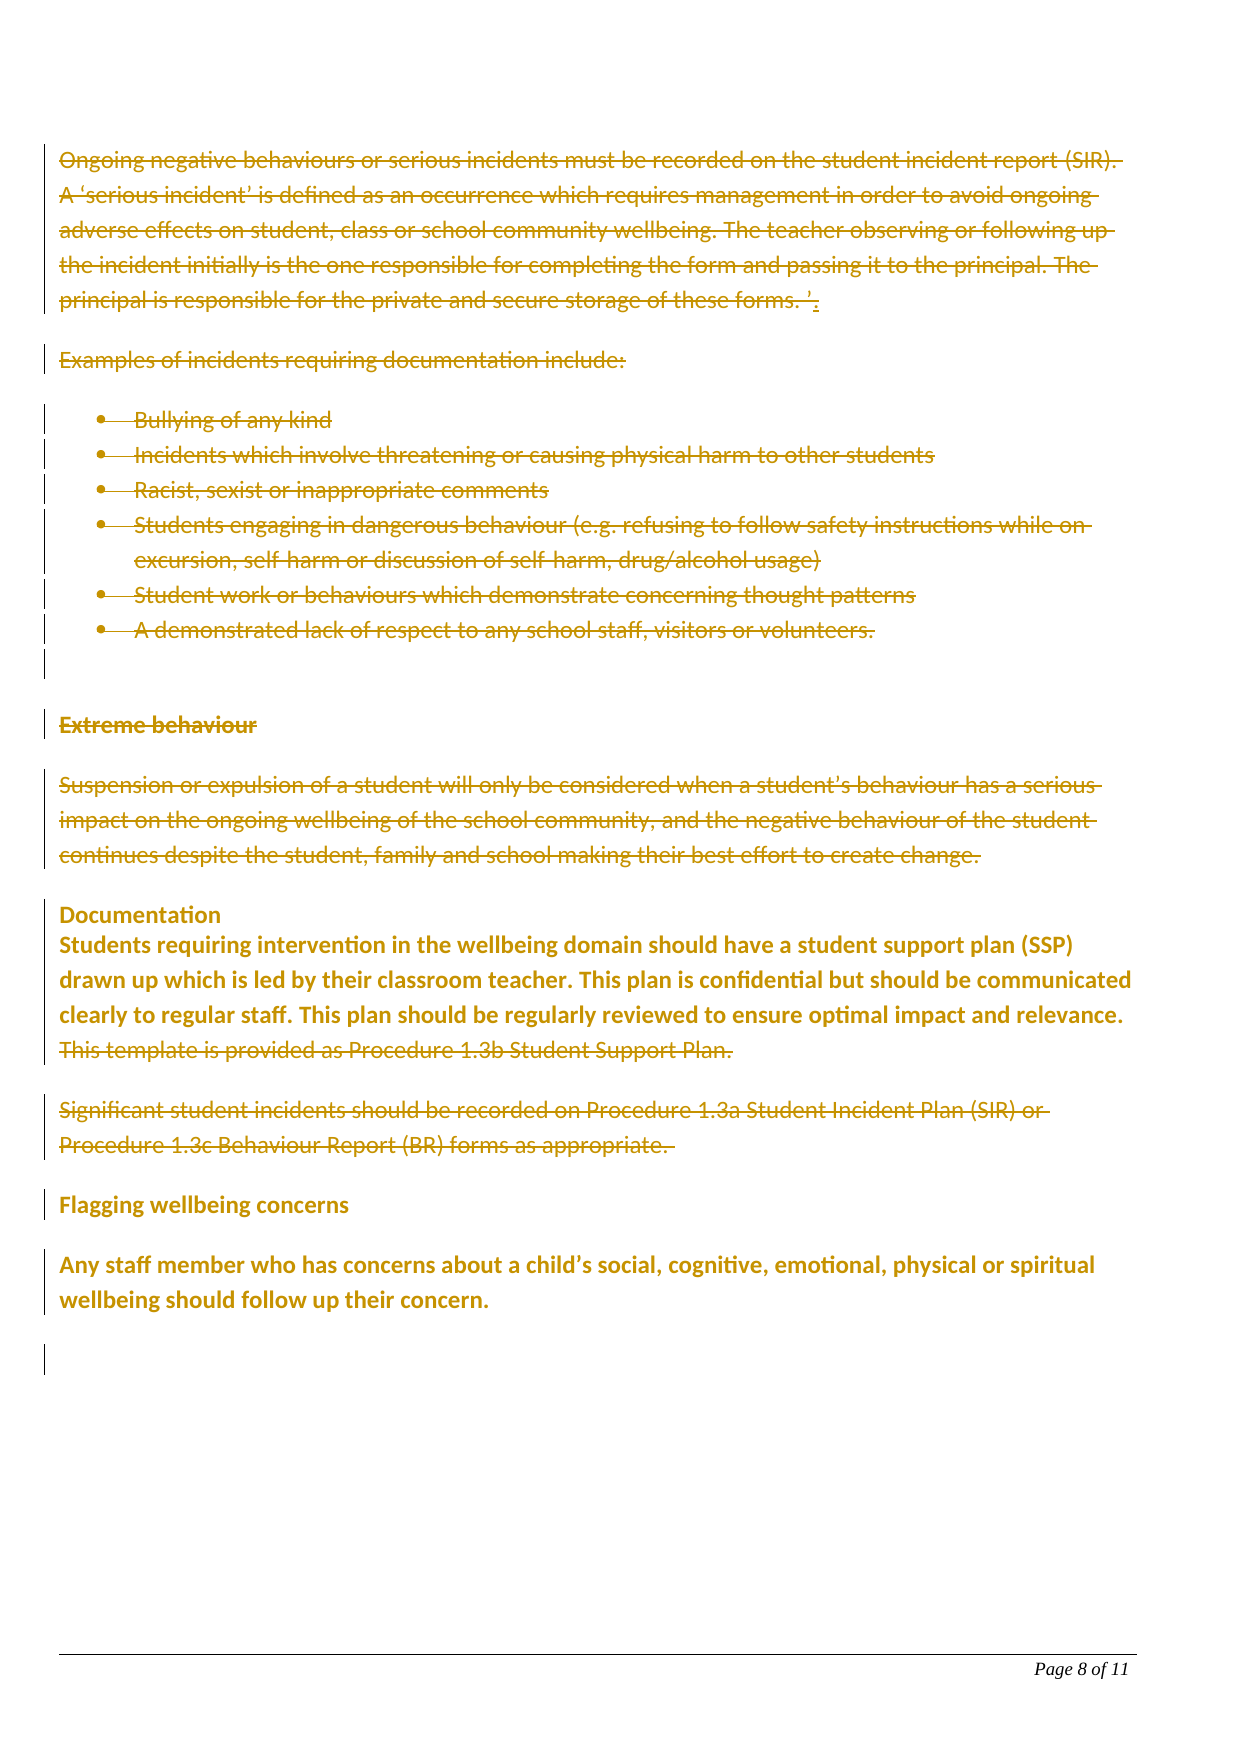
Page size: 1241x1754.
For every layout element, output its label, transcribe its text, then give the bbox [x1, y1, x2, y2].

text Students requiring intervention in the wellbeing domain should have a student support plan (SSP) drawn up which is led by their classroom teacher. This plan is confidential but should be communicated clearly to regular staff. This plan should be regularly reviewed to ensure optimal impact and relevance. [59, 929, 1137, 1065]
text Any staff member who has concerns about a child’s social, cognitive, emotional, physical or spiritual wellbeing should follow up their concern. [59, 1249, 1137, 1315]
text Flagging wellbeing concerns [59, 1189, 1137, 1220]
text Documentation [59, 899, 1137, 929]
